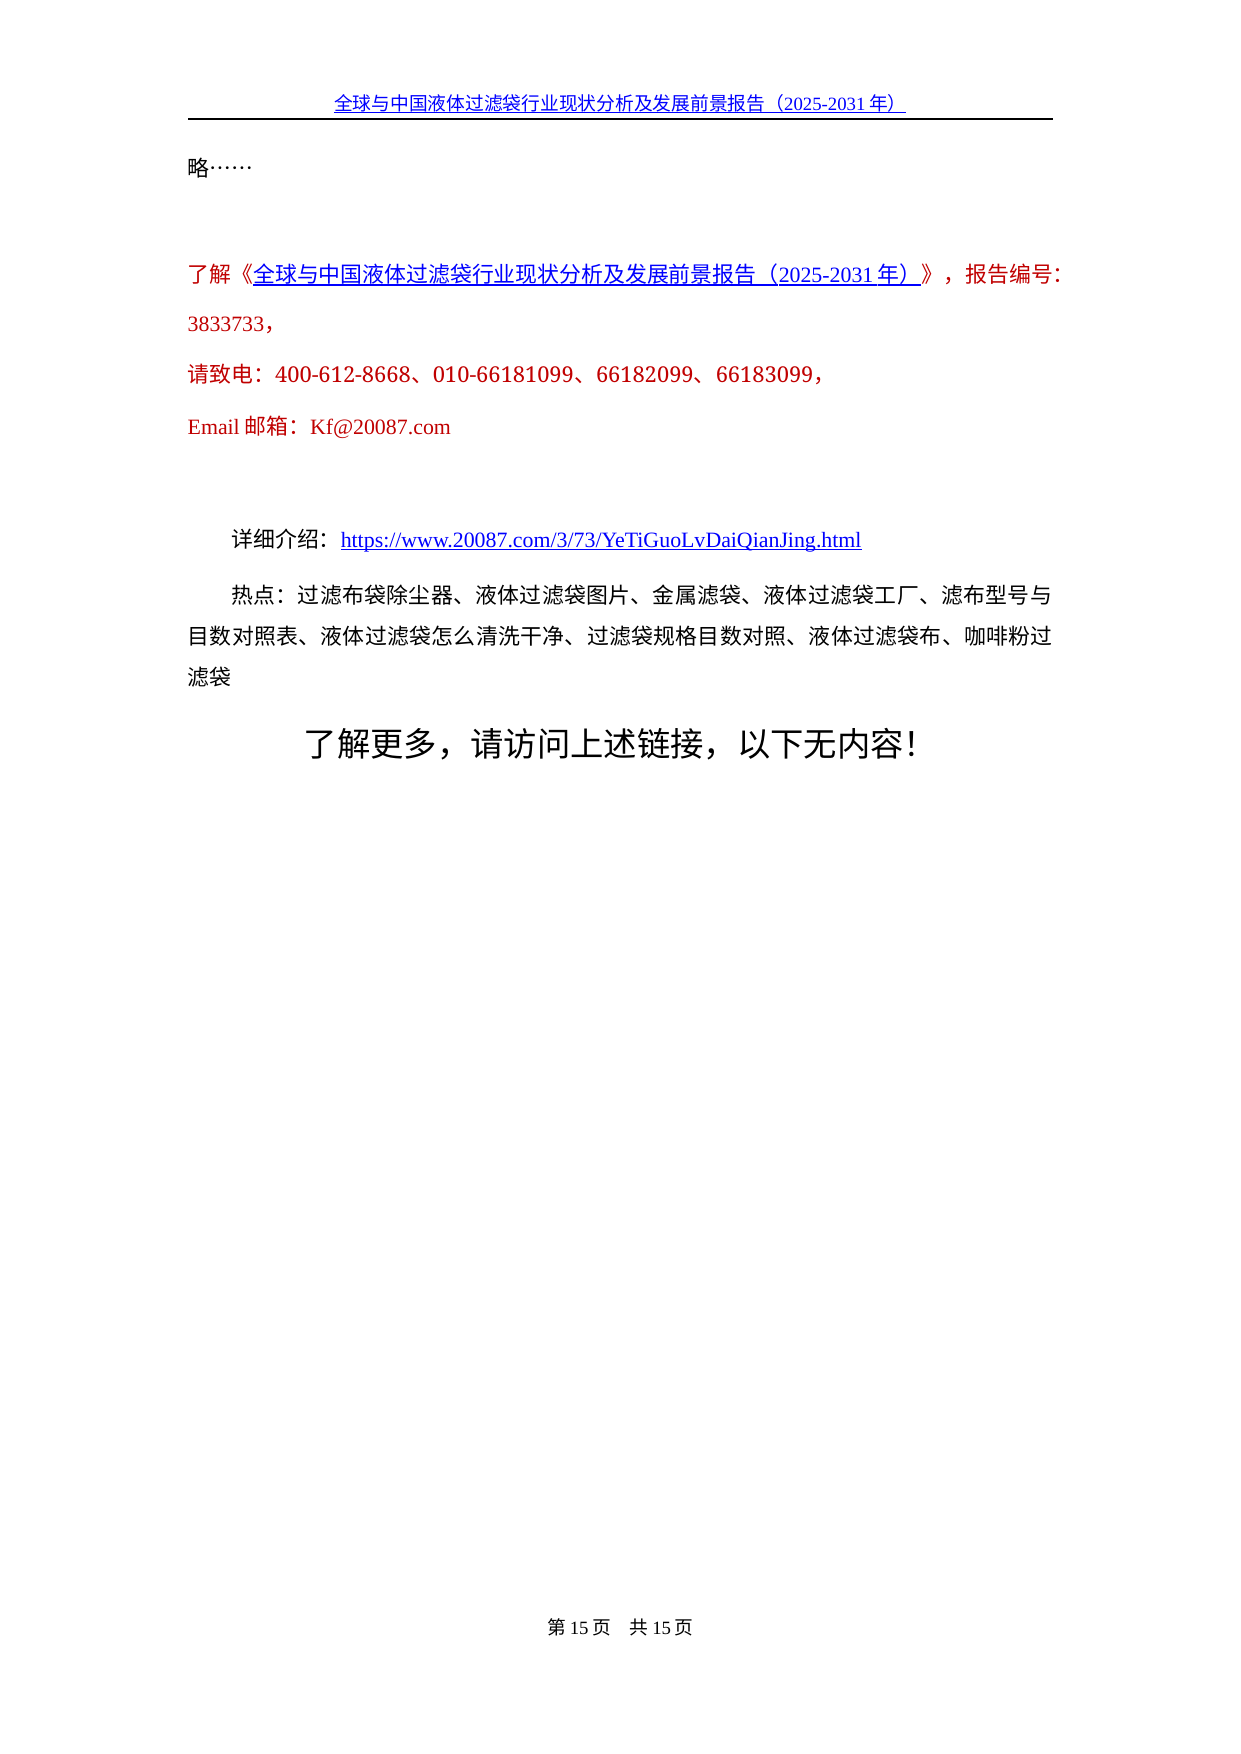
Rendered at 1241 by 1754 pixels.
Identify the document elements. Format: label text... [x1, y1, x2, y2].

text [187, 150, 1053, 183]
text 热点：过滤布袋除尘器、液体过滤袋图片、金属滤袋、液体过滤袋工厂、滤布型号与目数对照表、液体过滤袋怎么清洗干净、过滤袋规格目数对照、液体过滤袋布、咖啡粉过滤袋 [187, 578, 1053, 692]
text Email邮箱：Kf@20087.com [187, 408, 1053, 441]
title 了解更多，请访问上述链接，以下无内容！ [187, 709, 1053, 774]
text 请致电：400-612-8668、010-66181099、66182099、66183099， [187, 357, 1053, 389]
text 了解《全球与中国液体过滤袋行业现状分析及发展前景报告（2025-2031年）》，报告编号：3833733， [187, 257, 1053, 338]
text 详细介绍：https://www.20087.com/3/73/YeTiGuoLvDaiQianJing.html [187, 521, 1053, 554]
